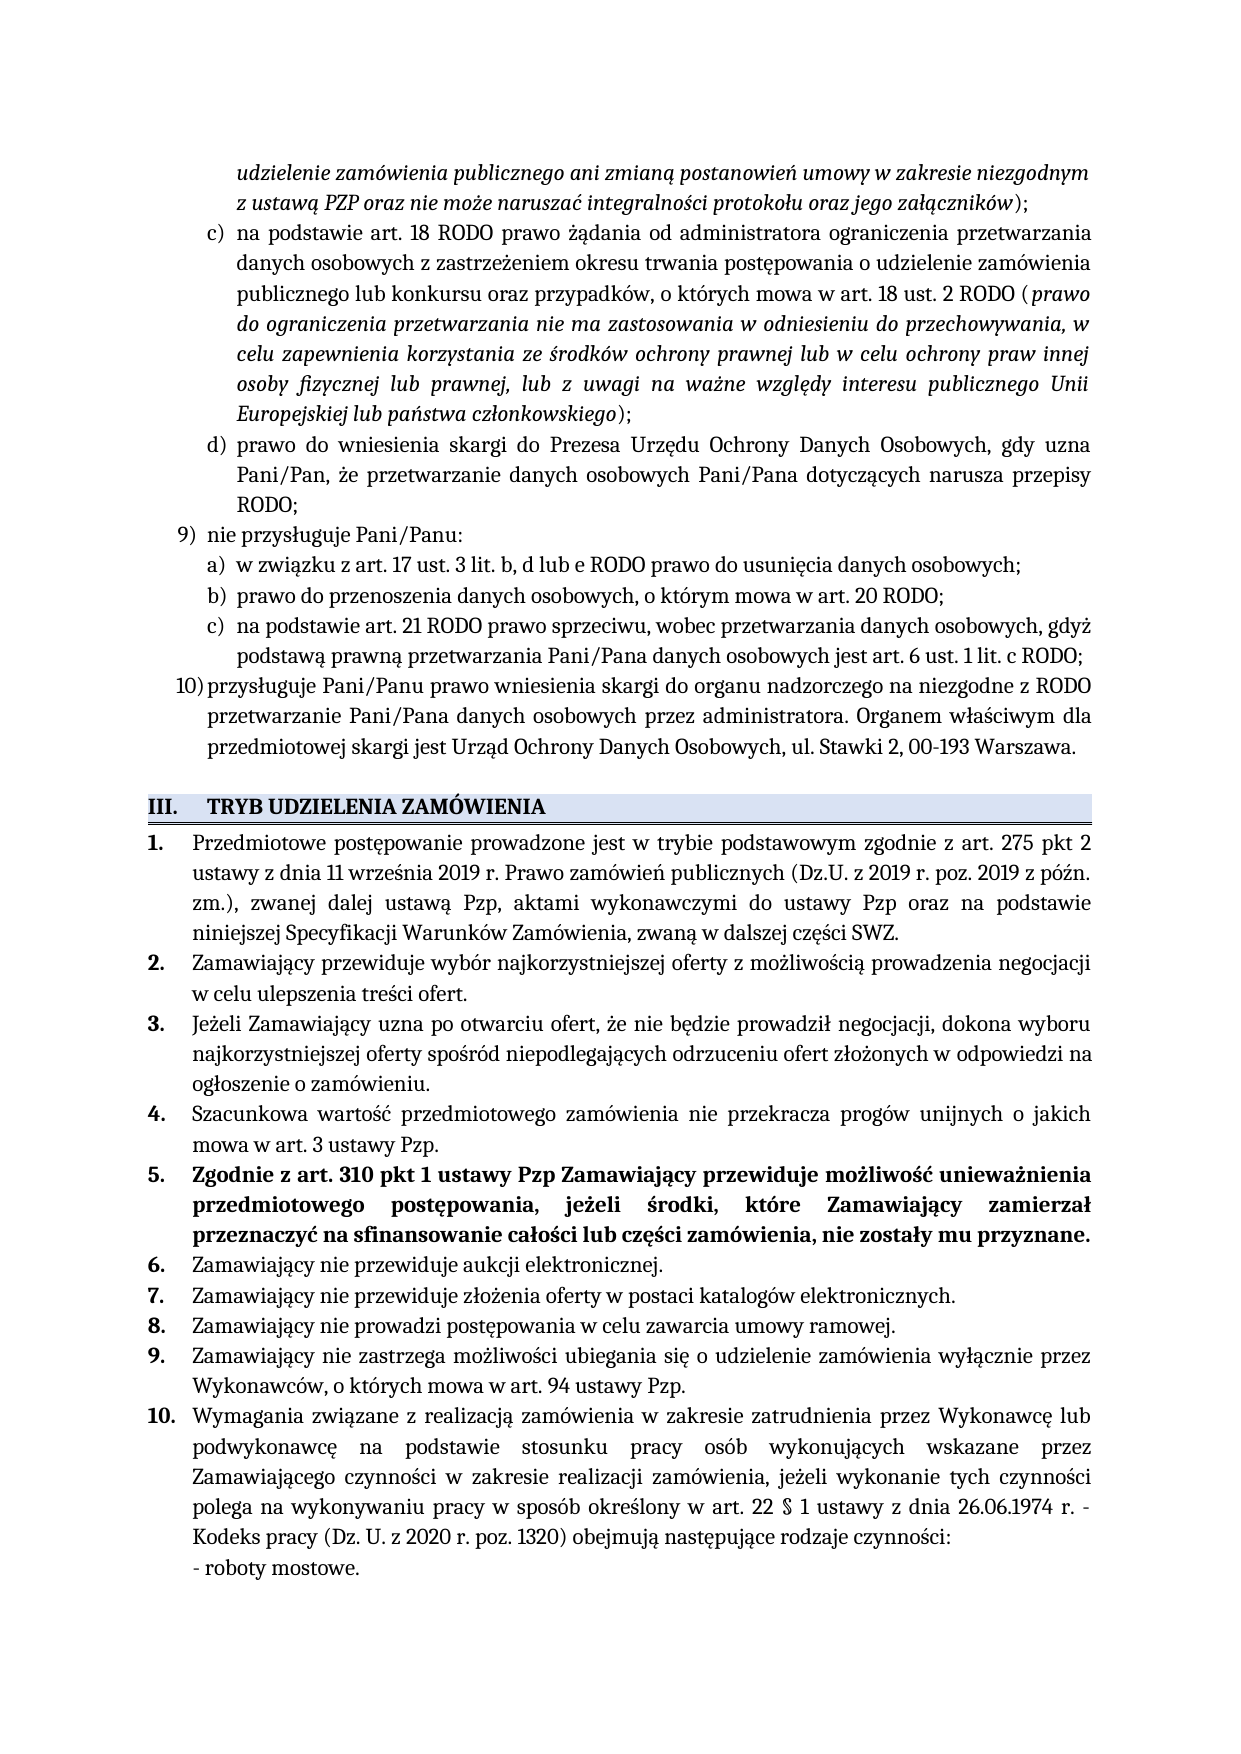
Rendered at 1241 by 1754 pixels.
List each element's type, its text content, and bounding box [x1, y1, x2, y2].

text 6. Zamawiający nie przewiduje aukcji elektronicznej. [148, 1252, 1092, 1278]
text 3. Jeżeli Zamawiający uzna po otwarciu ofert, że nie będzie prowadził negocjacji, dokona wyboru najkorzystniejszej oferty spośród niepodlegających odrzuceniu ofert złożonych w odpowiedzi na ogłoszenie o zamówieniu. [148, 1011, 1092, 1097]
text - roboty mostowe. [192, 1554, 1092, 1581]
text 1. Przedmiotowe postępowanie prowadzone jest w trybie podstawowym zgodnie z art. 275 pkt 2 ustawy z dnia 11 września 2019 r. Prawo zamówień publicznych (Dz.U. z 2019 r. poz. 2019 z późn. zm.), zwanej dalej ustawą Pzp, aktami wykonawczymi do ustawy Pzp oraz na podstawie niniejszej Specyfikacji Warunków Zamówienia, zwaną w dalszej części SWZ. [148, 829, 1092, 946]
text c) na podstawie art. 21 RODO prawo sprzeciwu, wobec przetwarzania danych osobowych, gdyż podstawą prawną przetwarzania Pani/Pana danych osobowych jest art. 6 ust. 1 lit. c RODO; [207, 613, 1092, 669]
text III. TRYB UDZIELENIA ZAMÓWIENIA [148, 794, 1092, 822]
text 9. Zamawiający nie zastrzega możliwości ubiegania się o udzielenie zamówienia wyłącznie przez Wykonawców, o których mowa w art. 94 ustawy Pzp. [148, 1343, 1092, 1399]
text d) prawo do wniesienia skargi do Prezesa Urzędu Ochrony Danych Osobowych, gdy uzna Pani/Pan, że przetwarzanie danych osobowych Pani/Pana dotyczących narusza przepisy RODO; [207, 431, 1092, 518]
text 5. Zgodnie z art. 310 pkt 1 ustawy Pzp Zamawiający przewiduje możliwość unieważnienia przedmiotowego postępowania, jeżeli środki, które Zamawiający zamierzał przeznaczyć na sfinansowanie całości lub części zamówienia, nie zostały mu przyznane. [148, 1162, 1092, 1248]
text 10. Wymagania związane z realizacją zamówienia w zakresie zatrudnienia przez Wykonawcę lub podwykonawcę na podstawie stosunku pracy osób wykonujących wskazane przez Zamawiającego czynności w zakresie realizacji zamówienia, jeżeli wykonanie tych czynności polega na wykonywaniu pracy w sposób określony w art. 22 § 1 ustawy z dnia 26.06.1974 r. - Kodeks pracy (Dz. U. z 2020 r. poz. 1320) obejmują następujące rodzaje czynności: [148, 1403, 1092, 1550]
text 7. Zamawiający nie przewiduje złożenia oferty w postaci katalogów elektronicznych. [148, 1282, 1092, 1309]
text a) w związku z art. 17 ust. 3 lit. b, d lub e RODO prawo do usunięcia danych osobowych; [207, 552, 1092, 578]
text c) na podstawie art. 18 RODO prawo żądania od administratora ograniczenia przetwarzania danych osobowych z zastrzeżeniem okresu trwania postępowania o udzielenie zamówienia publicznego lub konkursu oraz przypadków, o których mowa w art. 18 ust. 2 RODO (prawo do ograniczenia przetwarzania nie ma zastosowania w odniesieniu do przechowywania, w celu zapewnienia korzystania ze środków ochrony prawnej lub w celu ochrony praw innej osoby fizycznej lub prawnej, lub z uwagi na ważne względy interesu publicznego Unii Europejskiej lub państwa członkowskiego); [207, 220, 1092, 427]
text 2. Zamawiający przewiduje wybór najkorzystniejszej oferty z możliwością prowadzenia negocjacji w celu ulepszenia treści ofert. [148, 950, 1092, 1007]
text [207, 159, 1092, 216]
text 4. Szacunkowa wartość przedmiotowego zamówienia nie przekracza progów unijnych o jakich mowa w art. 3 ustawy Pzp. [148, 1101, 1092, 1158]
text 8. Zamawiający nie prowadzi postępowania w celu zawarcia umowy ramowej. [148, 1313, 1092, 1339]
text b) prawo do przenoszenia danych osobowych, o którym mowa w art. 20 RODO; [207, 582, 1092, 609]
text 10) przysługuje Pani/Panu prawo wniesienia skargi do organu nadzorczego na niezgodne z RODO przetwarzanie Pani/Pana danych osobowych przez administratora. Organem właściwym dla przedmiotowej skargi jest Urząd Ochrony Danych Osobowych, ul. Stawki 2, 00-193 Warszawa. [176, 673, 1092, 760]
text 9) nie przysługuje Pani/Panu: [177, 522, 1092, 548]
